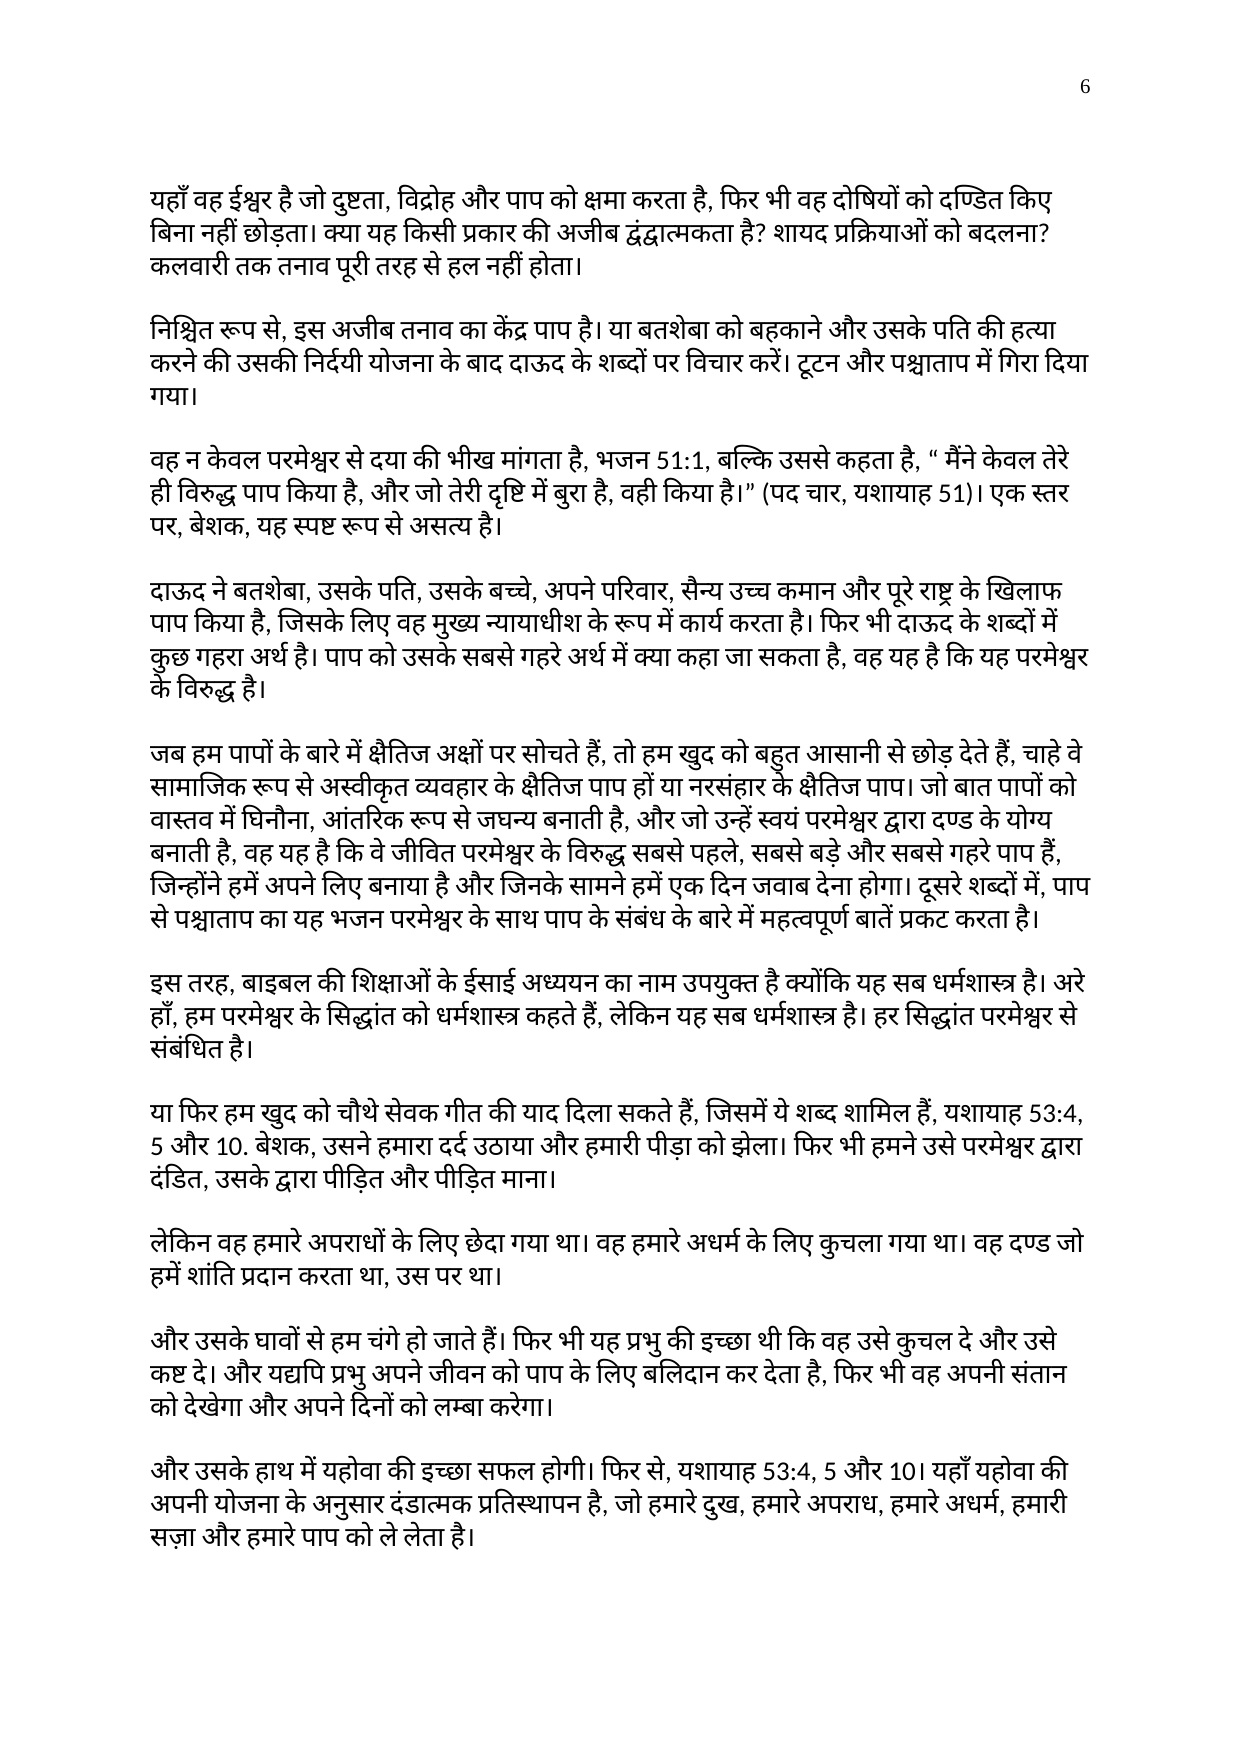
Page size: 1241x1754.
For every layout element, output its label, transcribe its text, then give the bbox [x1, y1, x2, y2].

text निश्चित रूप से, इस अजीब तनाव का केंद्र पाप है। या बतशेबा को बहकाने और उसके पति की हत्या करने की उसकी निर्दयी योजना के बाद दाऊद के शब्दों पर विचार करें। टूटन और पश्चाताप में गिरा दिया गया। [150, 313, 1090, 412]
text लेकिन वह हमारे अपराधों के लिए छेदा गया था। वह हमारे अधर्म के लिए कुचला गया था। वह दण्ड जो हमें शांति प्रदान करता था, उस पर था। [150, 1227, 1090, 1293]
text जब हम पापों के बारे में क्षैतिज अक्षों पर सोचते हैं, तो हम खुद को बहुत आसानी से छोड़ देते हैं, चाहे वे सामाजिक रूप से अस्वीकृत व्यवहार के क्षैतिज पाप हों या नरसंहार के क्षैतिज पाप। जो बात पापों को वास्तव में घिनौना, आंतरिक रूप से जघन्य बनाती है, और जो उन्हें स्वयं परमेश्वर द्वारा दण्ड के योग्य बनाती है, वह यह है कि वे जीवित परमेश्वर के विरुद्ध सबसे पहले, सबसे बड़े और सबसे गहरे पाप हैं, जिन्होंने हमें अपने लिए बनाया है और जिनके सामने हमें एक दिन जवाब देना होगा। दूसरे शब्दों में, पाप से पश्चाताप का यह भजन परमेश्वर के साथ पाप के संबंध के बारे में महत्वपूर्ण बातें प्रकट करता है। [150, 737, 1090, 935]
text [150, 150, 1090, 282]
text इस तरह, बाइबल की शिक्षाओं के ईसाई अध्ययन का नाम उपयुक्त है क्योंकि यह सब धर्मशास्त्र है। अरे हाँ, हम परमेश्वर के सिद्धांत को धर्मशास्त्र कहते हैं, लेकिन यह सब धर्मशास्त्र है। हर सिद्धांत परमेश्वर से संबंधित है। [150, 966, 1090, 1065]
text और उसके घावों से हम चंगे हो जाते हैं। फिर भी यह प्रभु की इच्छा थी कि वह उसे कुचल दे और उसे कष्ट दे। और यद्यपि प्रभु अपने जीवन को पाप के लिए बलिदान कर देता है, फिर भी वह अपनी संतान को देखेगा और अपने दिनों को लम्बा करेगा। [150, 1324, 1090, 1423]
text वह न केवल परमेश्वर से दया की भीख मांगता है, भजन 51:1, बल्कि उससे कहता है, “ मैंने केवल तेरे ही विरुद्ध पाप किया है, और जो तेरी दृष्टि में बुरा है, वही किया है।” (पद चार, यशायाह 51)। एक स्तर पर, बेशक, यह स्पष्ट रूप से असत्य है। [150, 443, 1090, 542]
text या फिर हम खुद को चौथे सेवक गीत की याद दिला सकते हैं, जिसमें ये शब्द शामिल हैं, यशायाह 53:4, 5 और 10. बेशक, उसने हमारा दर्द उठाया और हमारी पीड़ा को झेला। फिर भी हमने उसे परमेश्वर द्वारा दंडित, उसके द्वारा पीड़ित और पीड़ित माना। [150, 1096, 1090, 1195]
text और उसके हाथ में यहोवा की इच्छा सफल होगी। फिर से, यशायाह 53:4, 5 और 10। यहाँ यहोवा की अपनी योजना के अनुसार दंडात्मक प्रतिस्थापन है, जो हमारे दुख, हमारे अपराध, हमारे अधर्म, हमारी सज़ा और हमारे पाप को ले लेता है। [150, 1454, 1090, 1553]
text दाऊद ने बतशेबा, उसके पति, उसके बच्चे, अपने परिवार, सैन्य उच्च कमान और पूरे राष्ट्र के खिलाफ पाप किया है, जिसके लिए वह मुख्य न्यायाधीश के रूप में कार्य करता है। फिर भी दाऊद के शब्दों में कुछ गहरा अर्थ है। पाप को उसके सबसे गहरे अर्थ में क्या कहा जा सकता है, वह यह है कि यह परमेश्वर के विरुद्ध है। [150, 574, 1090, 706]
